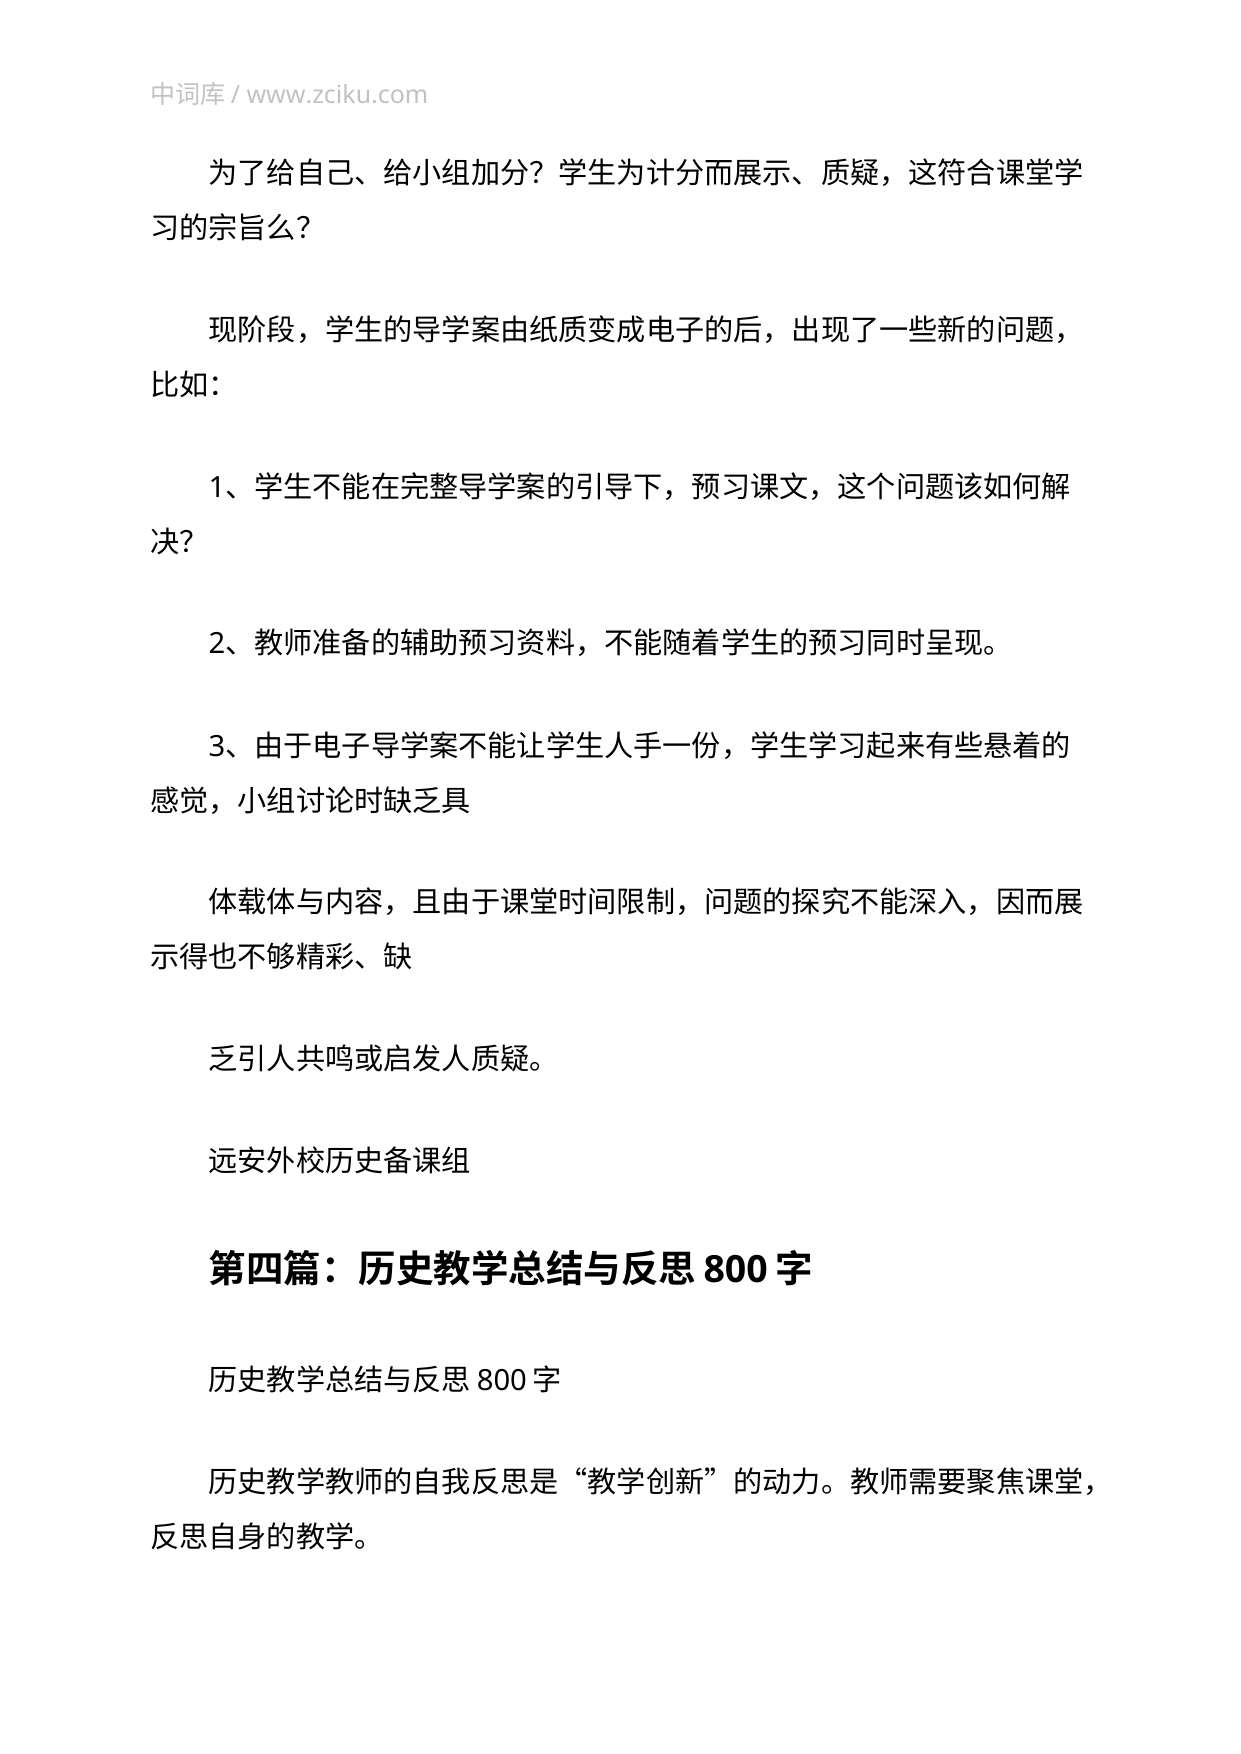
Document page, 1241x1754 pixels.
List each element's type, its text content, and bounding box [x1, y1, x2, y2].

text 现阶段，学生的导学案由纸质变成电子的后，出现了一些新的问题，比如： [150, 307, 1090, 404]
text 1、学生不能在完整导学案的引导下，预习课文，这个问题该如何解决？ [150, 463, 1090, 561]
text 体载体与内容，且由于课堂时间限制，问题的探究不能深入，因而展示得也不够精彩、缺 [150, 879, 1090, 976]
text 2、教师准备的辅助预习资料，不能随着学生的预习同时呈现。 [150, 620, 1090, 662]
text 3、由于电子导学案不能让学生人手一份，学生学习起来有些悬着的感觉，小组讨论时缺乏具 [150, 722, 1090, 819]
text 历史教学教师的自我反思是“教学创新”的动力。教师需要聚焦课堂，反思自身的教学。 [150, 1459, 1090, 1556]
text 第四篇：历史教学总结与反思800字 [150, 1239, 1090, 1293]
text 远安外校历史备课组 [150, 1137, 1090, 1179]
text 乏引人共鸣或启发人质疑。 [150, 1036, 1090, 1078]
text 历史教学总结与反思800字 [150, 1357, 1090, 1399]
text 为了给自己、给小组加分？学生为计分而展示、质疑，这符合课堂学习的宗旨么？ [150, 150, 1090, 247]
